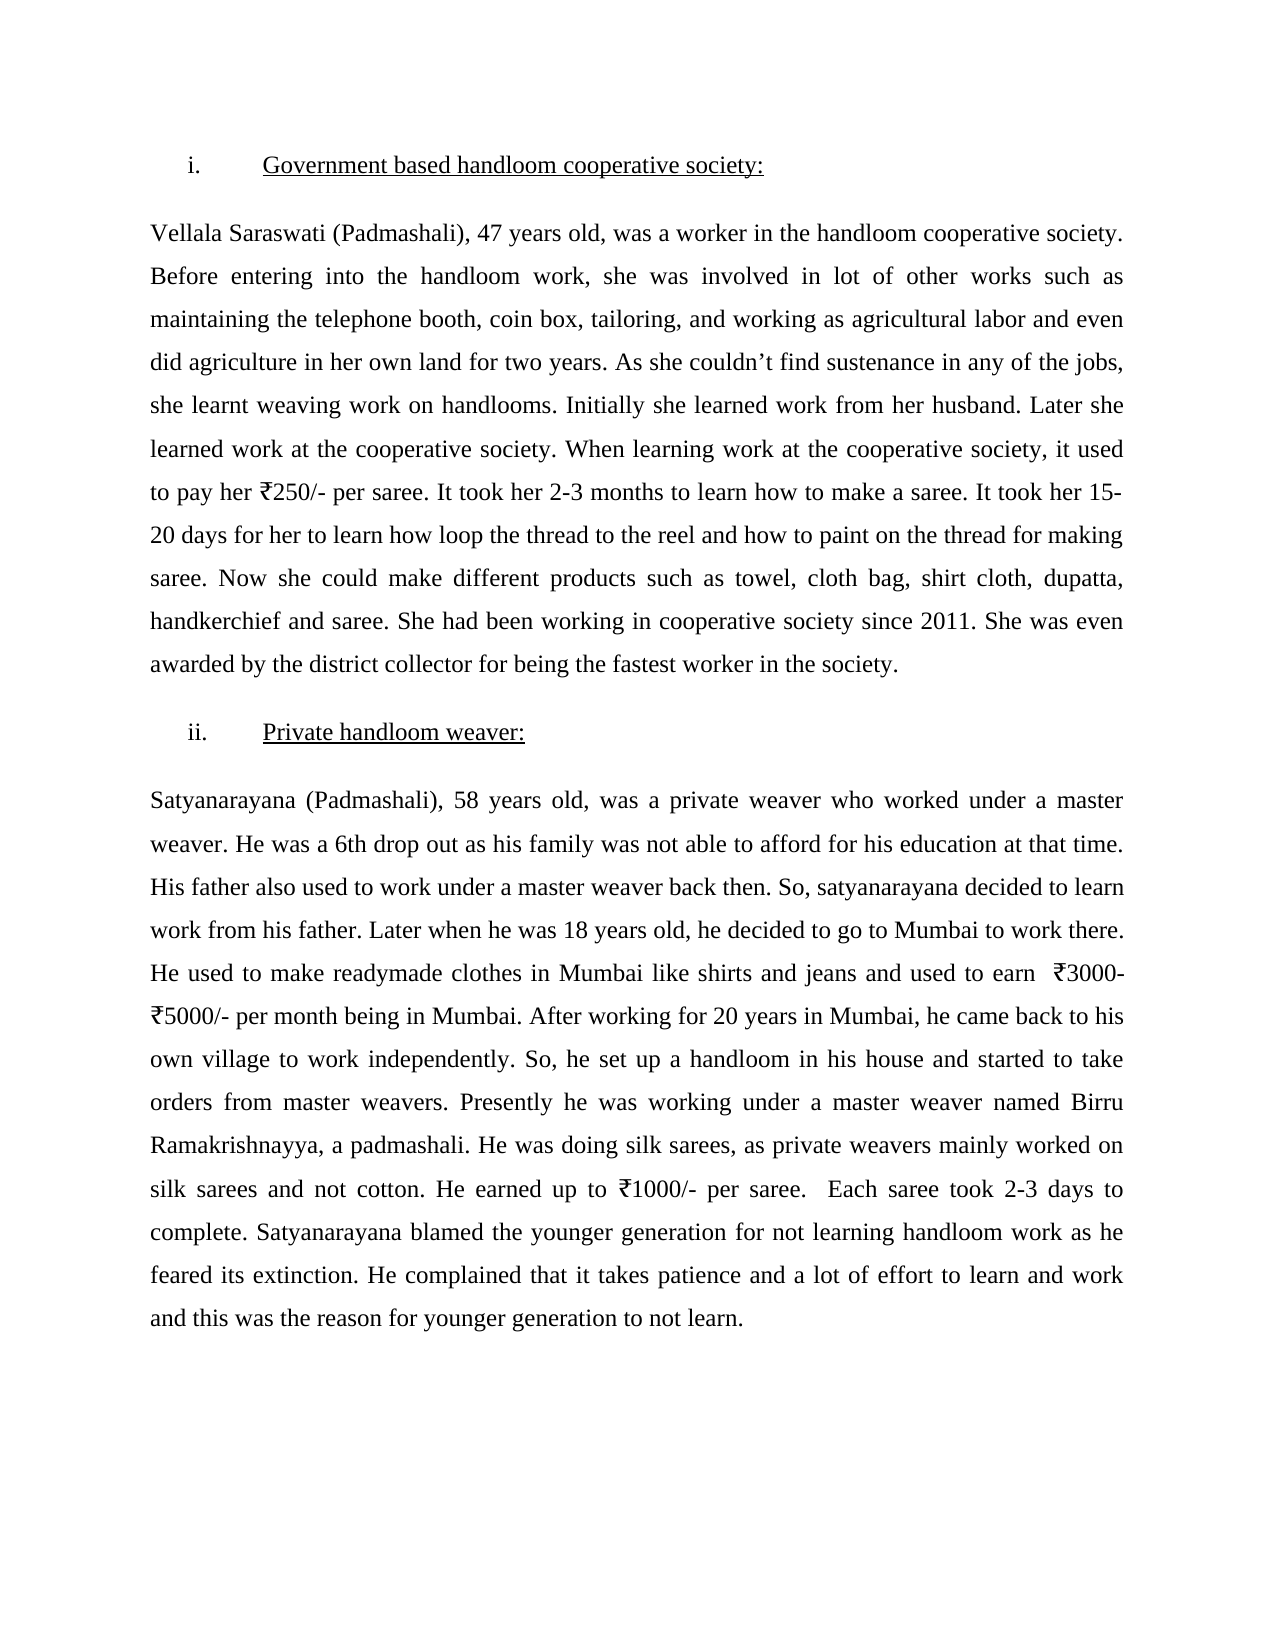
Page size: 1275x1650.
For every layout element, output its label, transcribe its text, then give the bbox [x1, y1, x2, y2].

list Government based handloom cooperative society: [187, 150, 1125, 179]
text Satyanarayana (Padmashali), 58 years old, was a private weaver who worked under a master weaver. He was a 6th drop out as his family was not able to afford for his education at that time. His father also used to work under a master weaver back then. So, satyanarayana decided to learn work from his father. Later when he was 18 years old, he decided to go to Mumbai to work there. He used to make readymade clothes in Mumbai like shirts and jeans and used to earn ₹3000-₹5000/- per month being in Mumbai. After working for 20 years in Mumbai, he came back to his own village to work independently. So, he set up a handloom in his house and started to take orders from master weavers. Presently he was working under a master weaver named Birru Ramakrishnayya, a padmashali. He was doing silk sarees, as private weavers mainly worked on silk sarees and not cotton. He earned up to ₹1000/- per saree. Each saree took 2-3 days to complete. Satyanarayana blamed the younger generation for not learning handloom work as he feared its extinction. He complained that it takes patience and a lot of effort to learn and work and this was the reason for younger generation to not learn. [150, 786, 1125, 1332]
text Vellala Saraswati (Padmashali), 47 years old, was a worker in the handloom cooperative society. Before entering into the handloom work, she was involved in lot of other works such as maintaining the telephone booth, coin box, tailoring, and working as agricultural labor and even did agriculture in her own land for two years. As she couldn’t find sustenance in any of the jobs, she learnt weaving work on handlooms. Initially she learned work from her husband. Later she learned work at the cooperative society. When learning work at the cooperative society, it used to pay her ₹250/- per saree. It took her 2-3 months to learn how to make a saree. It took her 15-20 days for her to learn how loop the thread to the reel and how to paint on the thread for making saree. Now she could make different products such as towel, cloth bag, shirt cloth, dupatta, handkerchief and saree. She had been working in cooperative society since 2011. She was even awarded by the district collector for being the fastest worker in the society. [150, 218, 1125, 678]
list Private handloom weaver: [187, 717, 1125, 746]
